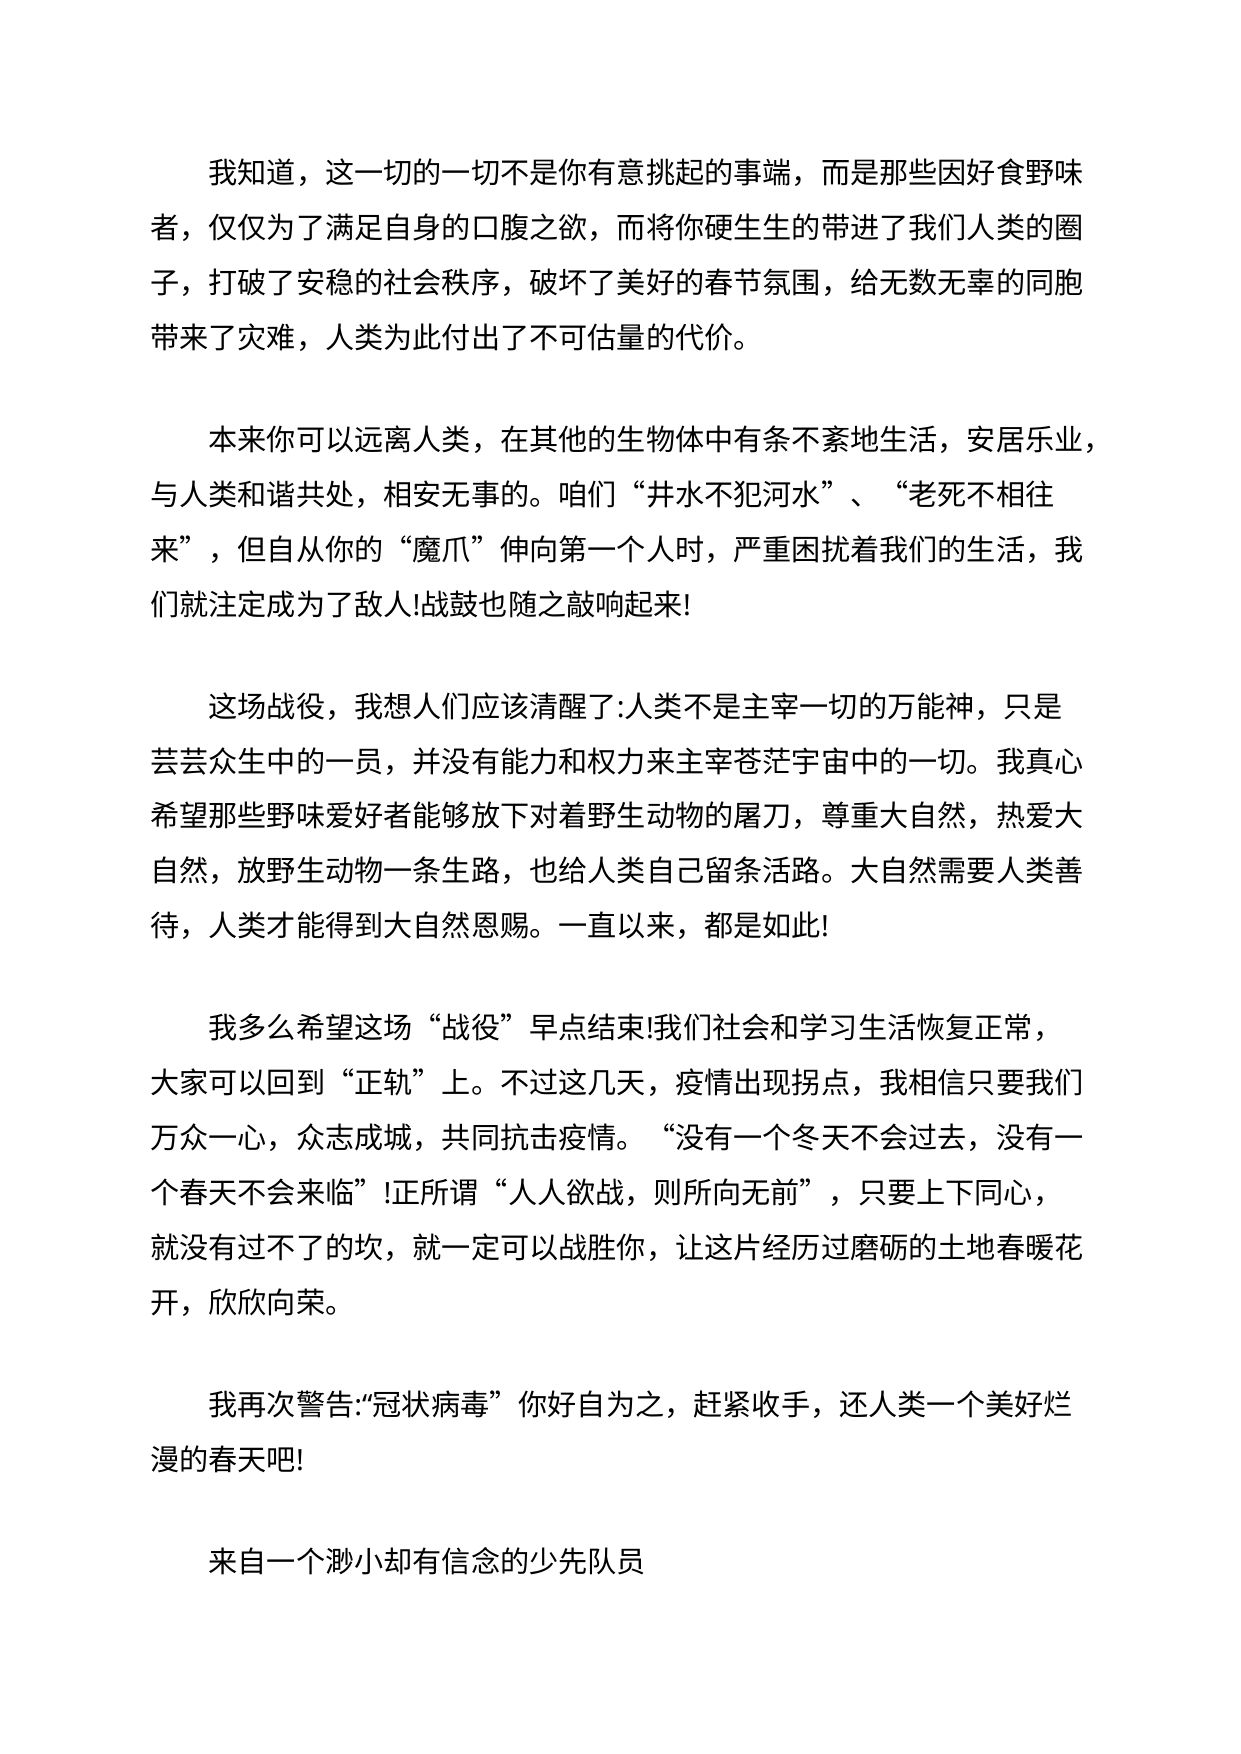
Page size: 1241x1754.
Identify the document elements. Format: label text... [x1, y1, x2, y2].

text 我知道，这一切的一切不是你有意挑起的事端，而是那些因好食野味者，仅仅为了满足自身的口腹之欲，而将你硬生生的带进了我们人类的圈子，打破了安稳的社会秩序，破坏了美好的春节氛围，给无数无辜的同胞带来了灾难，人类为此付出了不可估量的代价。 [150, 150, 1090, 357]
text 本来你可以远离人类，在其他的生物体中有条不紊地生活，安居乐业，与人类和谐共处，相安无事的。咱们“井水不犯河水”、“老死不相往来”，但自从你的“魔爪”伸向第一个人时，严重困扰着我们的生活，我们就注定成为了敌人!战鼓也随之敲响起来! [150, 416, 1090, 623]
text 这场战役，我想人们应该清醒了:人类不是主宰一切的万能神，只是芸芸众生中的一员，并没有能力和权力来主宰苍茫宇宙中的一切。我真心希望那些野味爱好者能够放下对着野生动物的屠刀，尊重大自然，热爱大自然，放野生动物一条生路，也给人类自己留条活路。大自然需要人类善待，人类才能得到大自然恩赐。一直以来，都是如此! [150, 683, 1090, 945]
text 我多么希望这场“战役”早点结束!我们社会和学习生活恢复正常，大家可以回到“正轨”上。不过这几天，疫情出现拐点，我相信只要我们万众一心，众志成城，共同抗击疫情。“没有一个冬天不会过去，没有一个春天不会来临”!正所谓“人人欲战，则所向无前”，只要上下同心，就没有过不了的坎，就一定可以战胜你，让这片经历过磨砺的土地春暖花开，欣欣向荣。 [150, 1005, 1090, 1322]
text 我再次警告:“冠状病毒”你好自为之，赶紧收手，还人类一个美好烂漫的春天吧! [150, 1381, 1090, 1479]
text 来自一个渺小却有信念的少先队员 [150, 1538, 1090, 1581]
